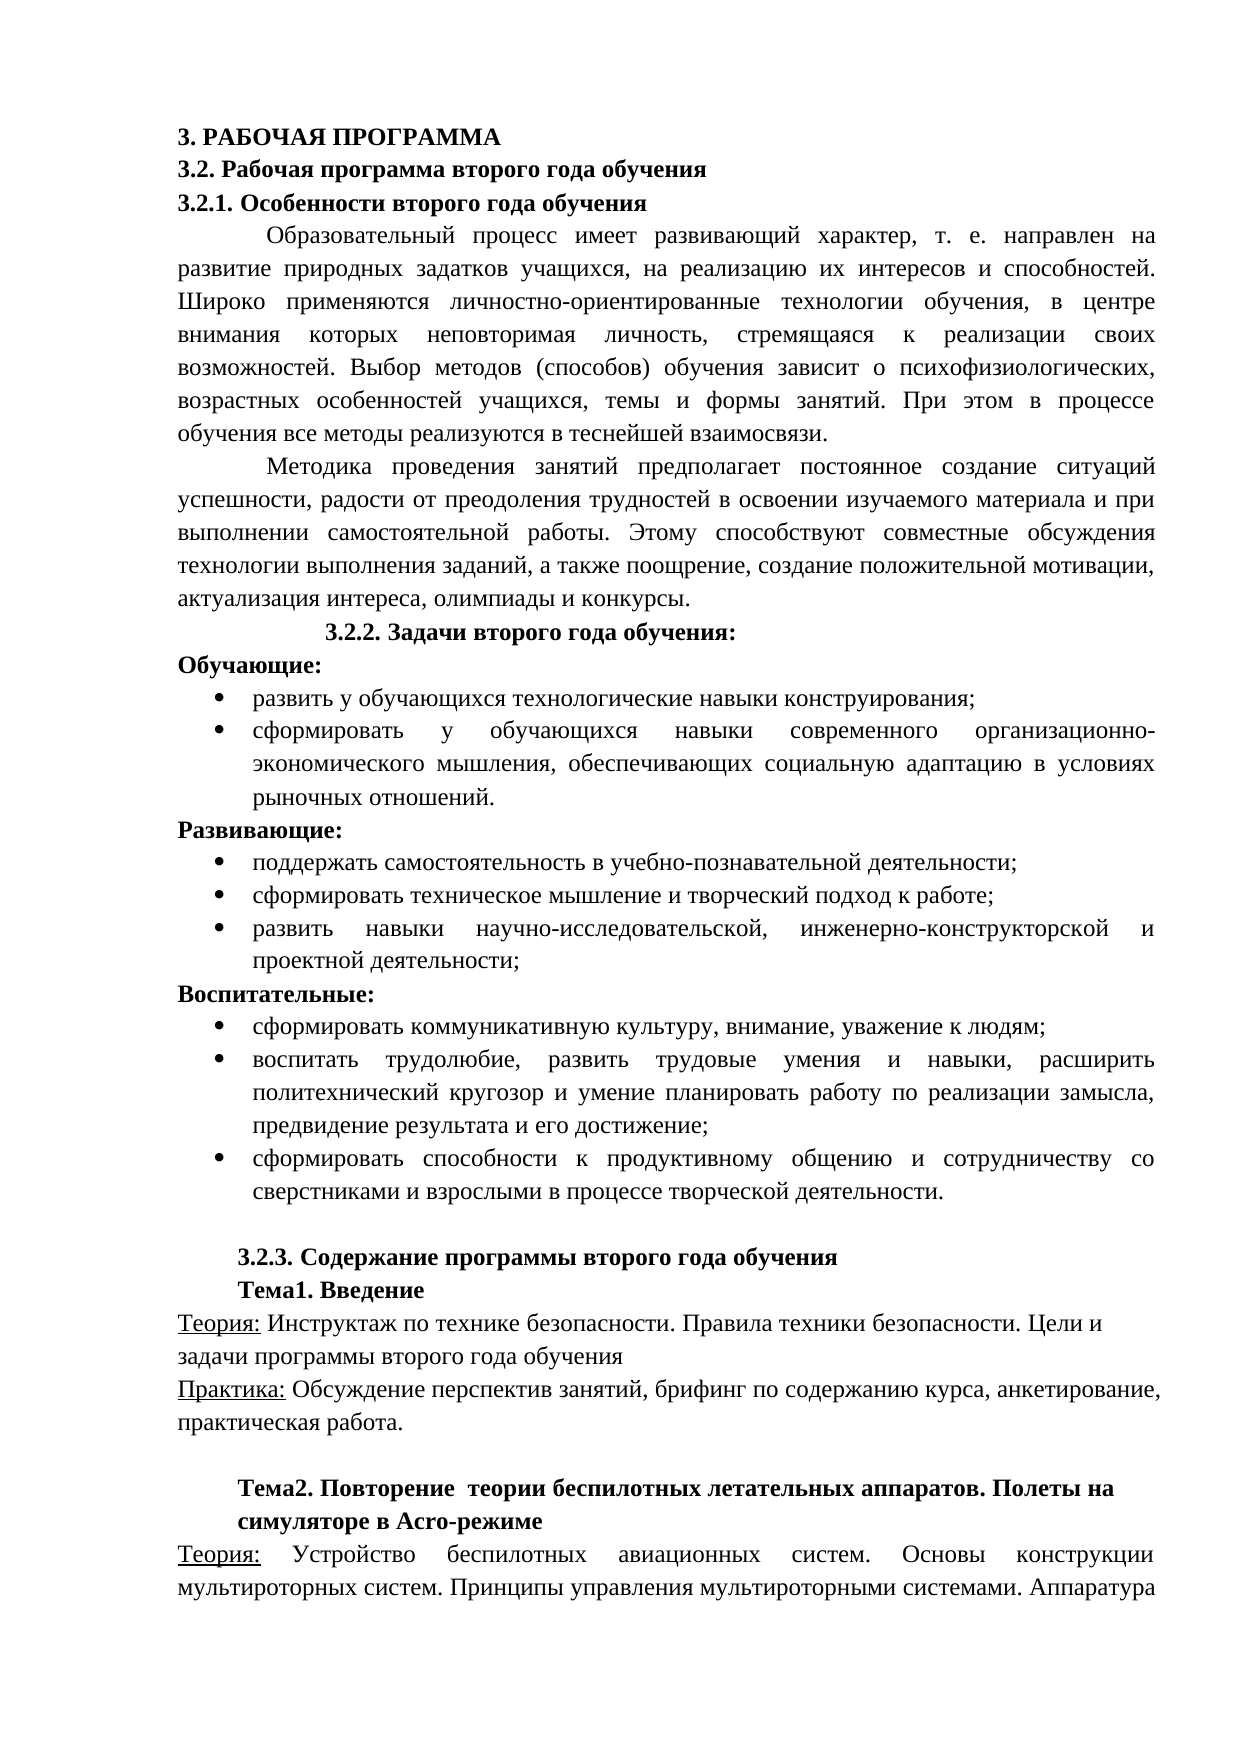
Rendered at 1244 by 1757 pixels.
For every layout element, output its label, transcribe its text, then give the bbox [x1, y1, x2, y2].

text Практика: Обсуждение перспектив занятий, брифинг по содержанию курса, анкетирование, практическая работа. [177, 1374, 1196, 1436]
list воспитать трудолюбие, развить трудовые умения и навыки, расширить политехнический кругозор и умение планировать работу по реализации замысла, предвидение результата и его достижение; [215, 1044, 1155, 1139]
subtitle Содержание программы второго года обучения Тема1. Введение [237, 1242, 839, 1303]
text Теория: Инструктаж по технике безопасности. Правила техники безопасности. Цели и задачи программы второго года обучения [177, 1308, 1155, 1369]
list сформировать техническое мышление и творческий подход к работе; [215, 880, 1196, 909]
list сформировать у обучающихся навыки современного организационно- экономического мышления, обеспечивающих социальную адаптацию в условиях рыночных отношений. [215, 716, 1156, 810]
subtitle Развивающие: [177, 815, 1196, 843]
list Рабочая программа второго года обучения [177, 154, 1196, 183]
subtitle Воспитательные: [177, 979, 1196, 1008]
subtitle Задачи второго года обучения: [325, 617, 1196, 646]
subtitle РАБОЧАЯ ПРОГРАММА [177, 122, 1196, 150]
list сформировать коммуникативную культуру, внимание, уважение к людям; [215, 1011, 1196, 1040]
list развить навыки научно-исследовательской, инженерно-конструкторской и проектной деятельности; [215, 913, 1155, 974]
text Обучающие: [177, 650, 1196, 679]
text Теория: Устройство беспилотных авиационных систем. Основы конструкции мультироторных систем. Принципы управления мультироторными системами. Аппаратура [177, 1539, 1156, 1601]
text Образовательный процесс имеет развивающий характер, т. е. направлен на развитие природных задатков учащихся, на реализацию их интересов и способностей. Широко применяются личностно-ориентированные технологии обучения, в центре внимания которых неповторимая личность, стремящаяся к реализации своих возможностей. Выбор методов (способов) обучения зависит о психофизиологических, возрастных особенностей учащихся, темы и формы занятий. При этом в процессе обучения все методы реализуются в теснейшей взаимосвязи. [177, 220, 1156, 447]
list развить у обучающихся технологические навыки конструирования; [215, 683, 1196, 711]
subtitle Особенности второго года обучения [177, 188, 1196, 216]
subtitle Тема2. Повторение теории беспилотных летательных аппаратов. Полеты на симуляторе в Acro-режиме [237, 1473, 1196, 1535]
text Методика проведения занятий предполагает постоянное создание ситуаций успешности, радости от преодоления трудностей в освоении изучаемого материала и при выполнении самостоятельной работы. Этому способствуют совместные обсуждения технологии выполнения заданий, а также поощрение, создание положительной мотивации, актуализация интереса, олимпиады и конкурсы. [177, 451, 1156, 612]
list поддержать самостоятельность в учебно-познавательной деятельности; [215, 847, 1196, 876]
list сформировать способности к продуктивному общению и сотрудничеству со сверстниками и взрослыми в процессе творческой деятельности. [215, 1143, 1155, 1204]
